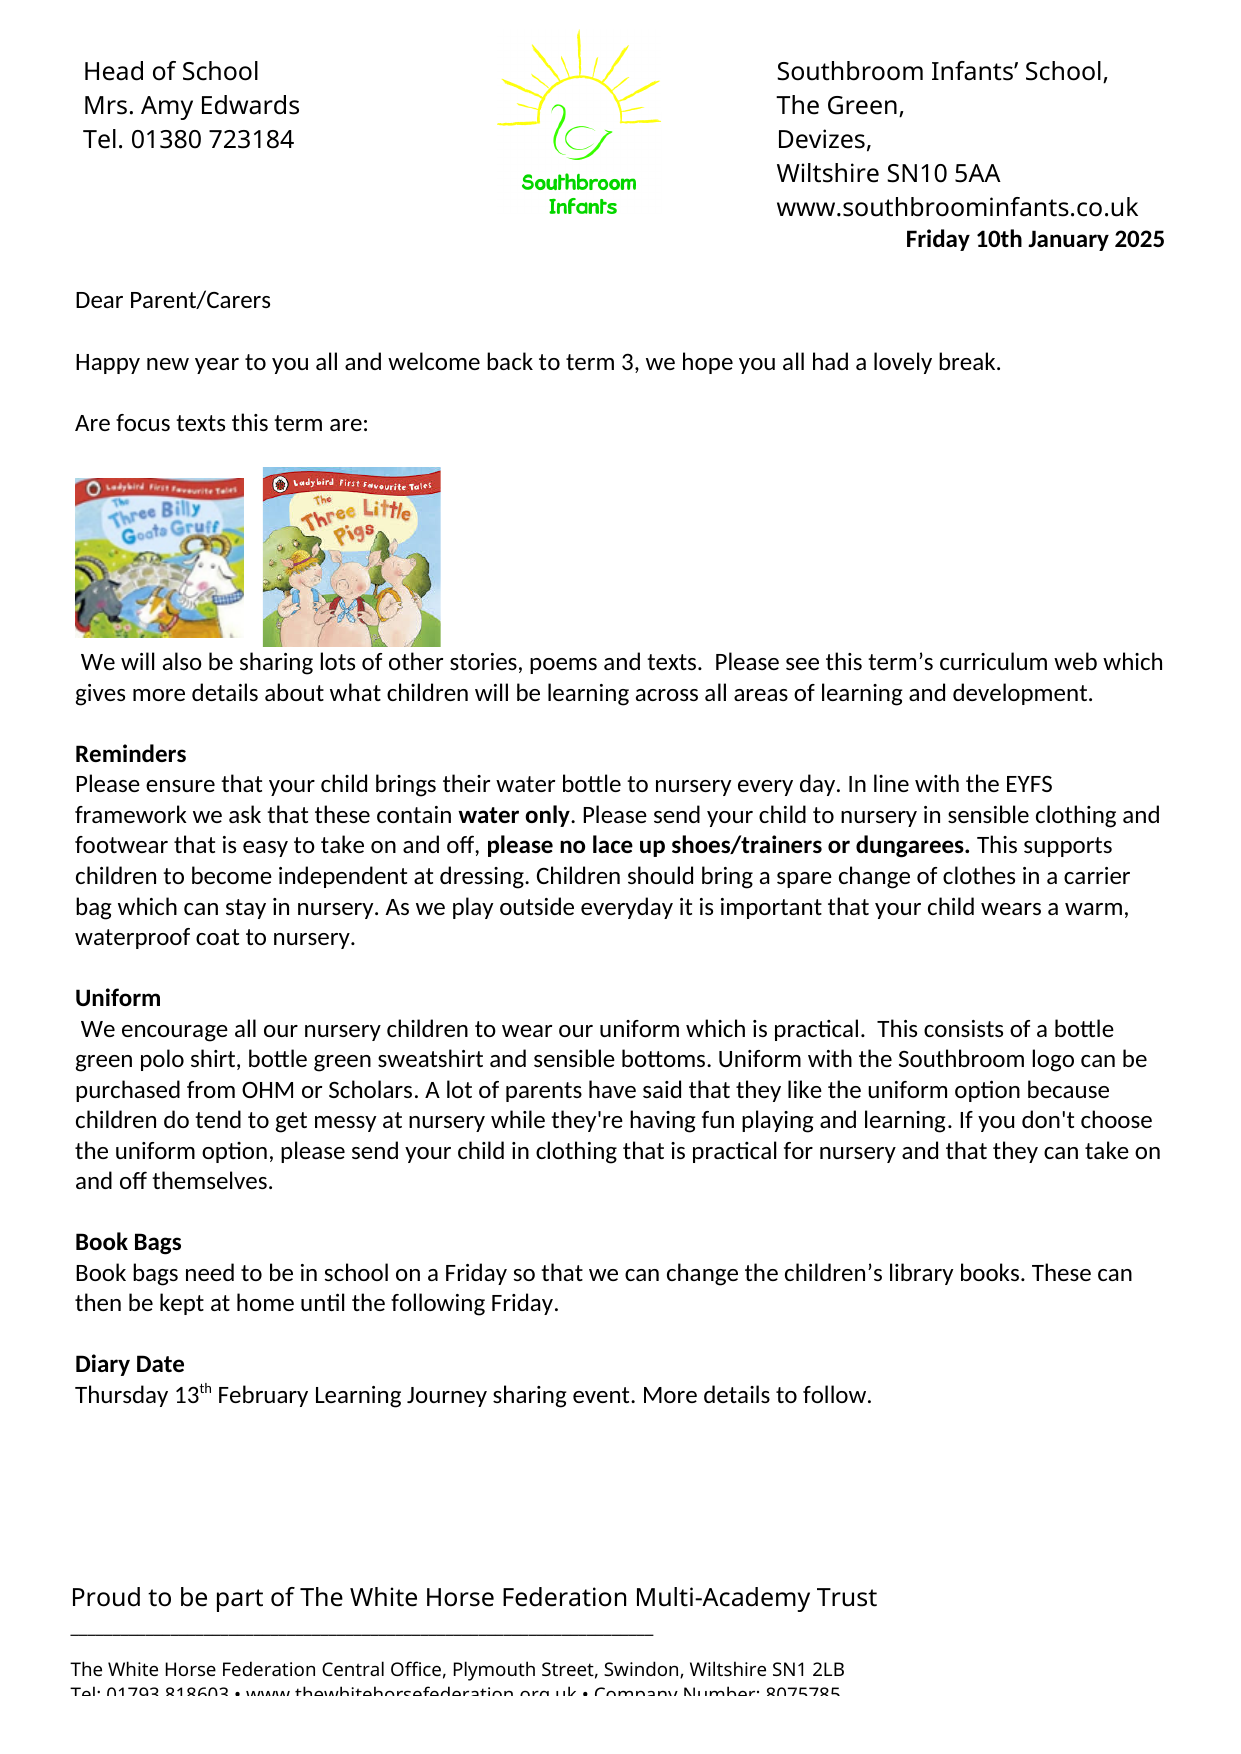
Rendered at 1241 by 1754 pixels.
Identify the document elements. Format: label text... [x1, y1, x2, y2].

text Diary Date [75, 1348, 1165, 1379]
text Please ensure that your child brings their water bottle to nursery every day. In line with the EYFS framework we ask that these contain water only. Please send your child to nursery in sensible clothing and footwear that is easy to take on and off, please no lace up shoes/trainers or dungarees. This supports children to become independent at dressing. Children should bring a spare change of clothes in a carrier bag which can stay in nursery. As we play outside everyday it is important that your child wears a warm, waterproof coat to nursery. [75, 769, 1165, 952]
text Dear Parent/Carers [75, 285, 1165, 315]
picture [262, 467, 441, 647]
text Book bags need to be in school on a Friday so that we can change the children’s library books. These can then be kept at home until the following Friday. [75, 1257, 1165, 1318]
picture [75, 478, 244, 638]
text Reminders [75, 738, 1165, 769]
text Thursday 13th February Learning Journey sharing event. More details to follow. [75, 1379, 1165, 1409]
text We will also be sharing lots of other stories, poems and texts. Please see this term’s curriculum web which gives more details about what children will be learning across all areas of learning and development. [75, 647, 1165, 708]
text Book Bags [75, 1226, 1165, 1257]
text Friday 10th January 2025 [75, 112, 1165, 254]
picture [497, 29, 662, 214]
text Happy new year to you all and welcome back to term 3, we hope you all had a lovely break. [75, 346, 1165, 376]
text Are focus texts this term are: [75, 407, 1165, 437]
text Uniform [75, 982, 1165, 1013]
text We encourage all our nursery children to wear our uniform which is practical. This consists of a bottle green polo shirt, bottle green sweatshirt and sensible bottoms. Uniform with the Southbroom logo can be purchased from OHM or Scholars. A lot of parents have said that they like the uniform option because children do tend to get messy at nursery while they're having fun playing and learning. If you don't choose the uniform option, please send your child in clothing that is practical for nursery and that they can take on and off themselves. [75, 1013, 1165, 1196]
